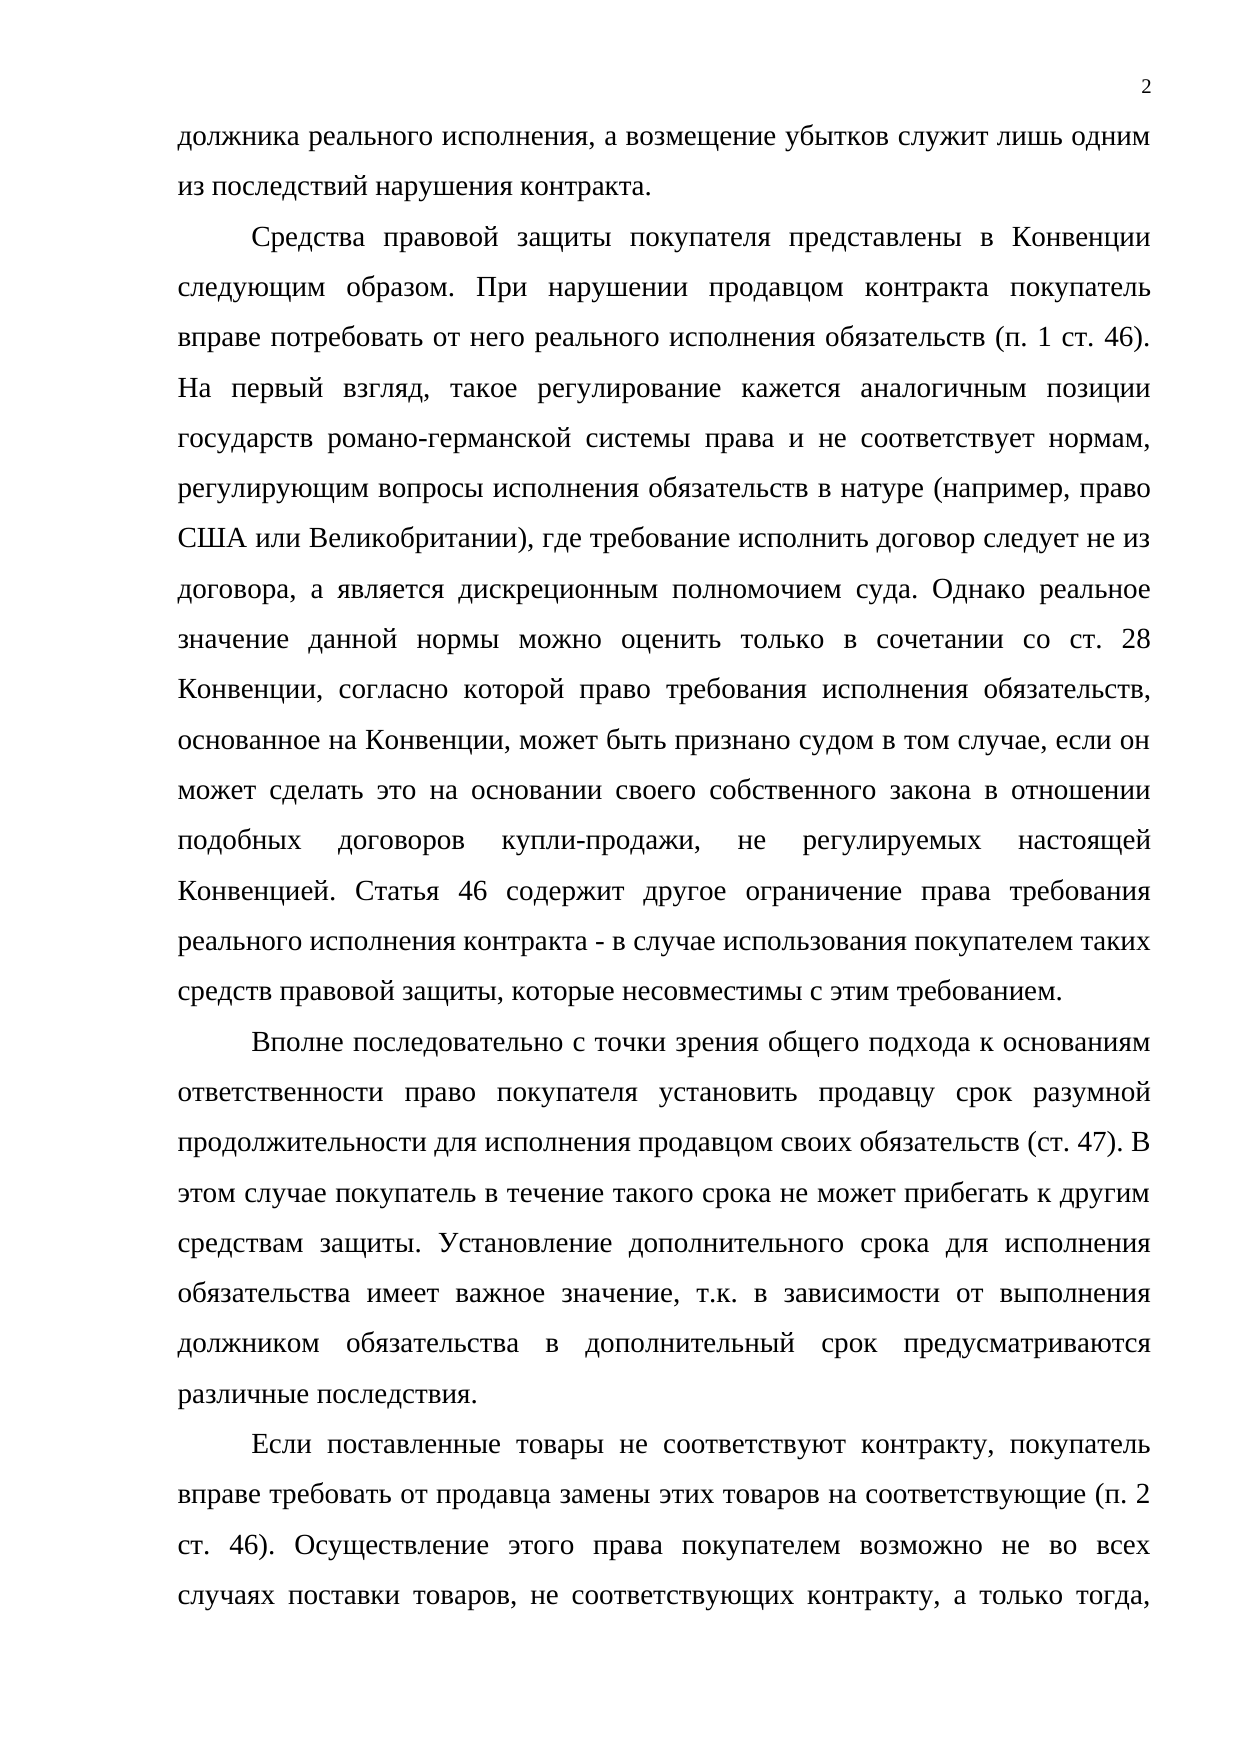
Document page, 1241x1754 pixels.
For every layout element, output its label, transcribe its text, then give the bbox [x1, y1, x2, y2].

text Вполне последовательно с точки зрения общего подхода к основаниям ответственности право покупателя установить продавцу срок разумной продолжительности для исполнения продавцом своих обязательств (ст. 47). В этом случае покупатель в течение такого срока не может прибегать к другим средствам защиты. Установление дополнительного срока для исполнения обязательства имеет важное значение, т.к. в зависимости от выполнения должником обязательства в дополнительный срок предусматриваются различные последствия. [177, 1024, 1152, 1409]
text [177, 118, 1152, 202]
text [177, 1426, 1152, 1611]
text Средства правовой защиты покупателя представлены в Конвенции следующим образом. При нарушении продавцом контракта покупатель вправе потребовать от него реального исполнения обязательств (п. 1 ст. 46). На первый взгляд, такое регулирование кажется аналогичным позиции государств романо-германской системы права и не соответствует нормам, регулирующим вопросы исполнения обязательств в натуре (например, право США или Великобритании), где требование исполнить договор следует не из договора, а является дискреционным полномочием суда. Однако реальное значение данной нормы можно оценить только в сочетании со ст. 28 Конвенции, согласно которой право требования исполнения обязательств, основанное на Конвенции, может быть признано судом в том случае, если он может сделать это на основании своего собственного закона в отношении подобных договоров купли-продажи, не регулируемых настоящей Конвенцией. Статья 46 содержит другое ограничение права требования реального исполнения контракта - в случае использования покупателем таких средств правовой защиты, которые несовместимы с этим требованием. [177, 219, 1152, 1007]
